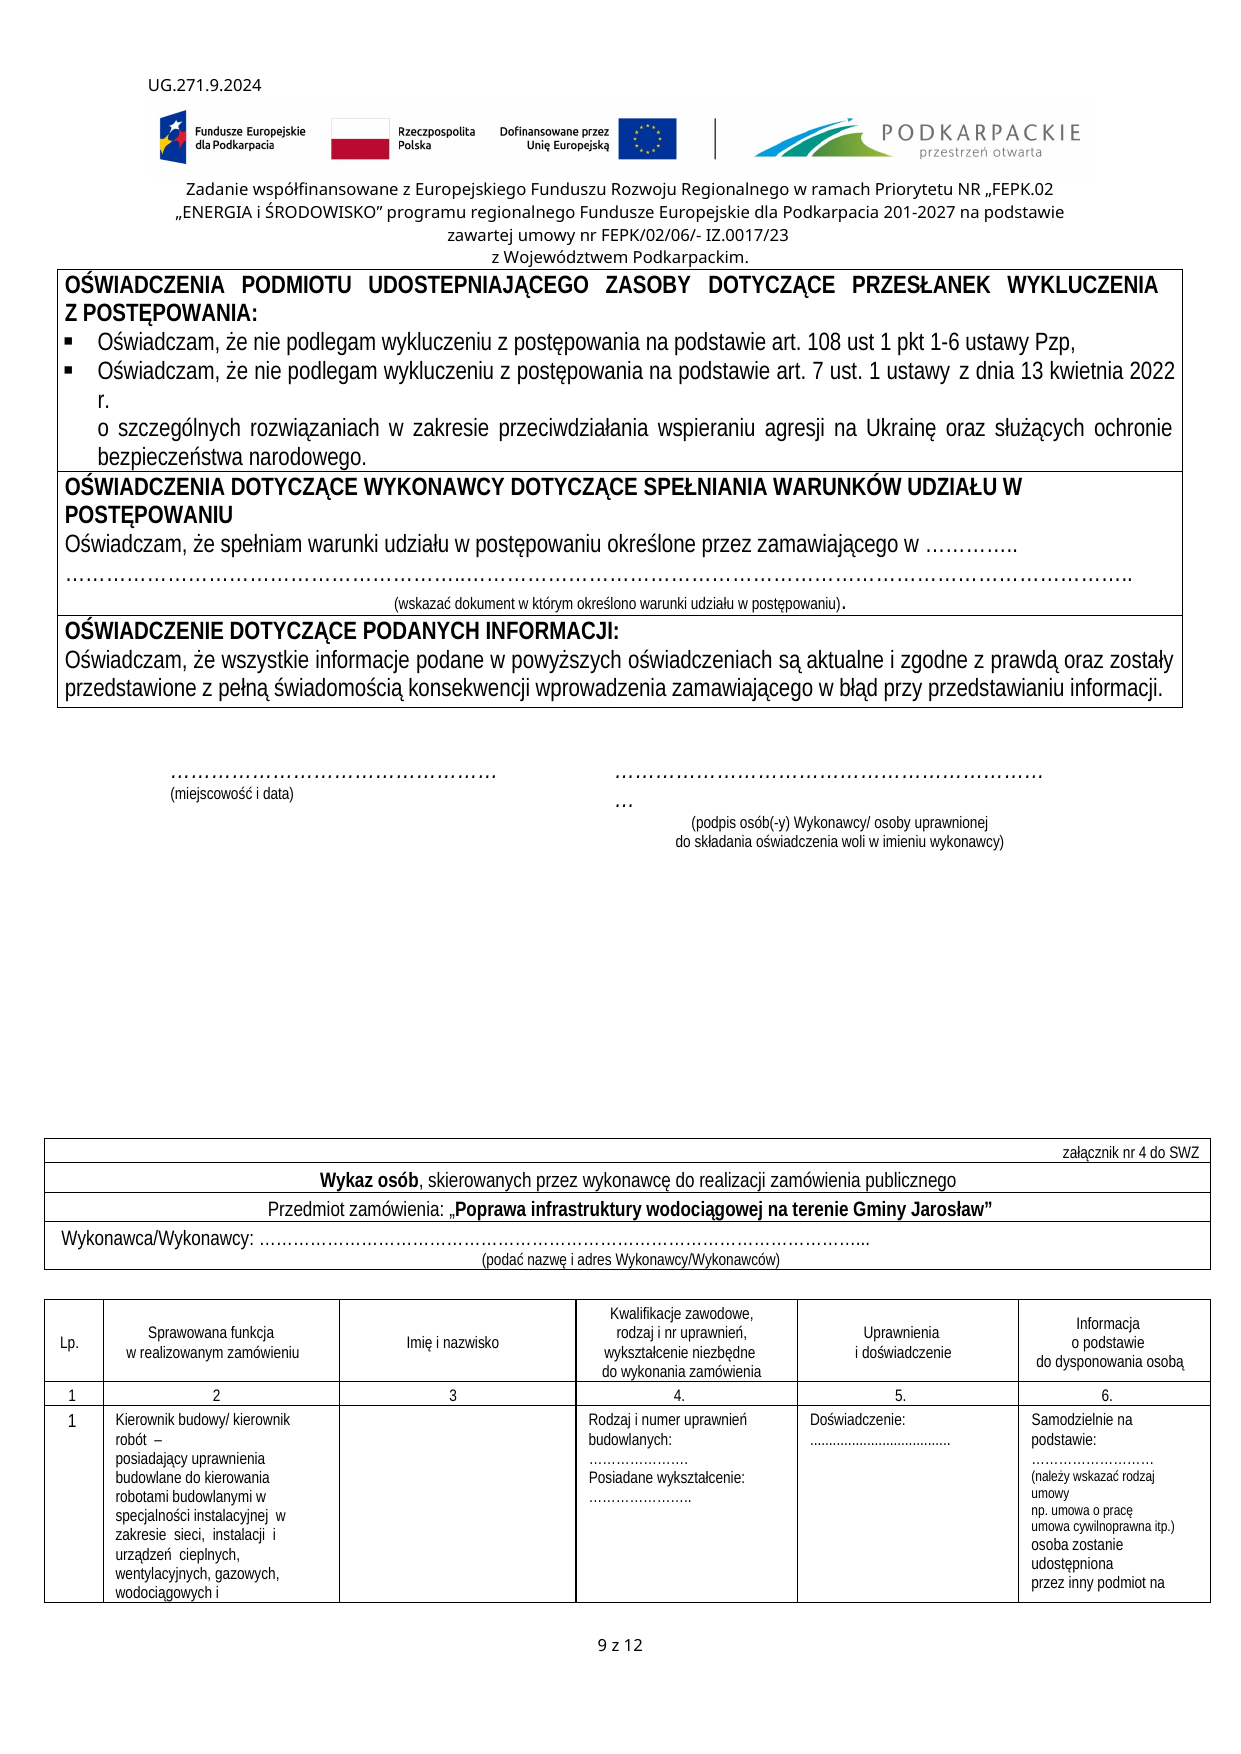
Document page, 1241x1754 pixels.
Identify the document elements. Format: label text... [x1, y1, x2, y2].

picture [147, 96, 1093, 178]
table_header załącznik nr 4 do SWZ [45, 1139, 1210, 1162]
table_cell Rodzaj i numer uprawnień budowlanych: …………………. Posiadane wykształcenie: ………………….. [577, 1406, 797, 1602]
table_cell OŚWIADCZENIE DOTYCZĄCE PODANYCH INFORMACJI: Oświadczam, że wszystkie informacje podane w powyższych oświadczeniach są aktualne i zgodne z prawdą oraz zostały przedstawione z pełną świadomością konsekwencji wprowadzenia zamawiającego w błąd przy przedstawianiu informacji. [58, 616, 1182, 707]
table_cell 6. [1019, 1382, 1210, 1405]
table_cell Przedmiot zamówienia: „Poprawa infrastruktury wodociągowej na terenie Gminy Jarosław” [45, 1193, 1210, 1221]
table_cell 1 [45, 1406, 103, 1602]
table_header Sprawowana funkcja w realizowanym zamówieniu [104, 1300, 339, 1381]
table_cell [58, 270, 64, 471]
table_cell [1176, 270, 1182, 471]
table_cell 5. [798, 1382, 1018, 1405]
table_header ………………………………………… (miejscowość i data) [159, 755, 603, 851]
table_cell 1 [45, 1382, 103, 1405]
table_header Kwalifikacje zawodowe, rodzaj i nr uprawnień, wykształcenie niezbędne do wykonania zamówienia [577, 1300, 797, 1381]
table_header Uprawnienia i doświadczenie [798, 1300, 1018, 1381]
table_cell Wykonawca/Wykonawcy: ……………………………………………………………………………………………... (podać nazwę i adres Wykonawcy/Wykonawców) [45, 1222, 1210, 1269]
table_header Informacja o podstawie do dysponowania osobą [1019, 1300, 1210, 1381]
table_cell [340, 1406, 575, 1602]
table_cell Wykaz osób, skierowanych przez wykonawcę do realizacji zamówienia publicznego [45, 1163, 1210, 1192]
table_cell OŚWIADCZENIA DOTYCZĄCE WYKONAWCY DOTYCZĄCE SPEŁNIANIA WARUNKÓW UDZIAŁU W POSTĘPOWANIU Oświadczam, że spełniam warunki udziału w postępowaniu określone przez zamawiającego w …………..…………………………………………………..…………………………………………………………………………………….. (wskazać dokument w którym określono warunki udziału w postępowaniu). [58, 472, 1182, 615]
table_header ………………………………………………………… (podpis osób(-y) Wykonawcy/ osoby uprawnionej do składania oświadczenia woli w imieniu wykonawcy) [603, 755, 1092, 851]
table_cell 2 [104, 1382, 339, 1405]
table_cell 3 [340, 1382, 575, 1405]
table_header Imię i nazwisko [340, 1300, 575, 1381]
table_cell Doświadczenie: ..................................... [798, 1406, 1018, 1602]
table_cell 4. [577, 1382, 797, 1405]
table_header Lp. [45, 1300, 103, 1381]
